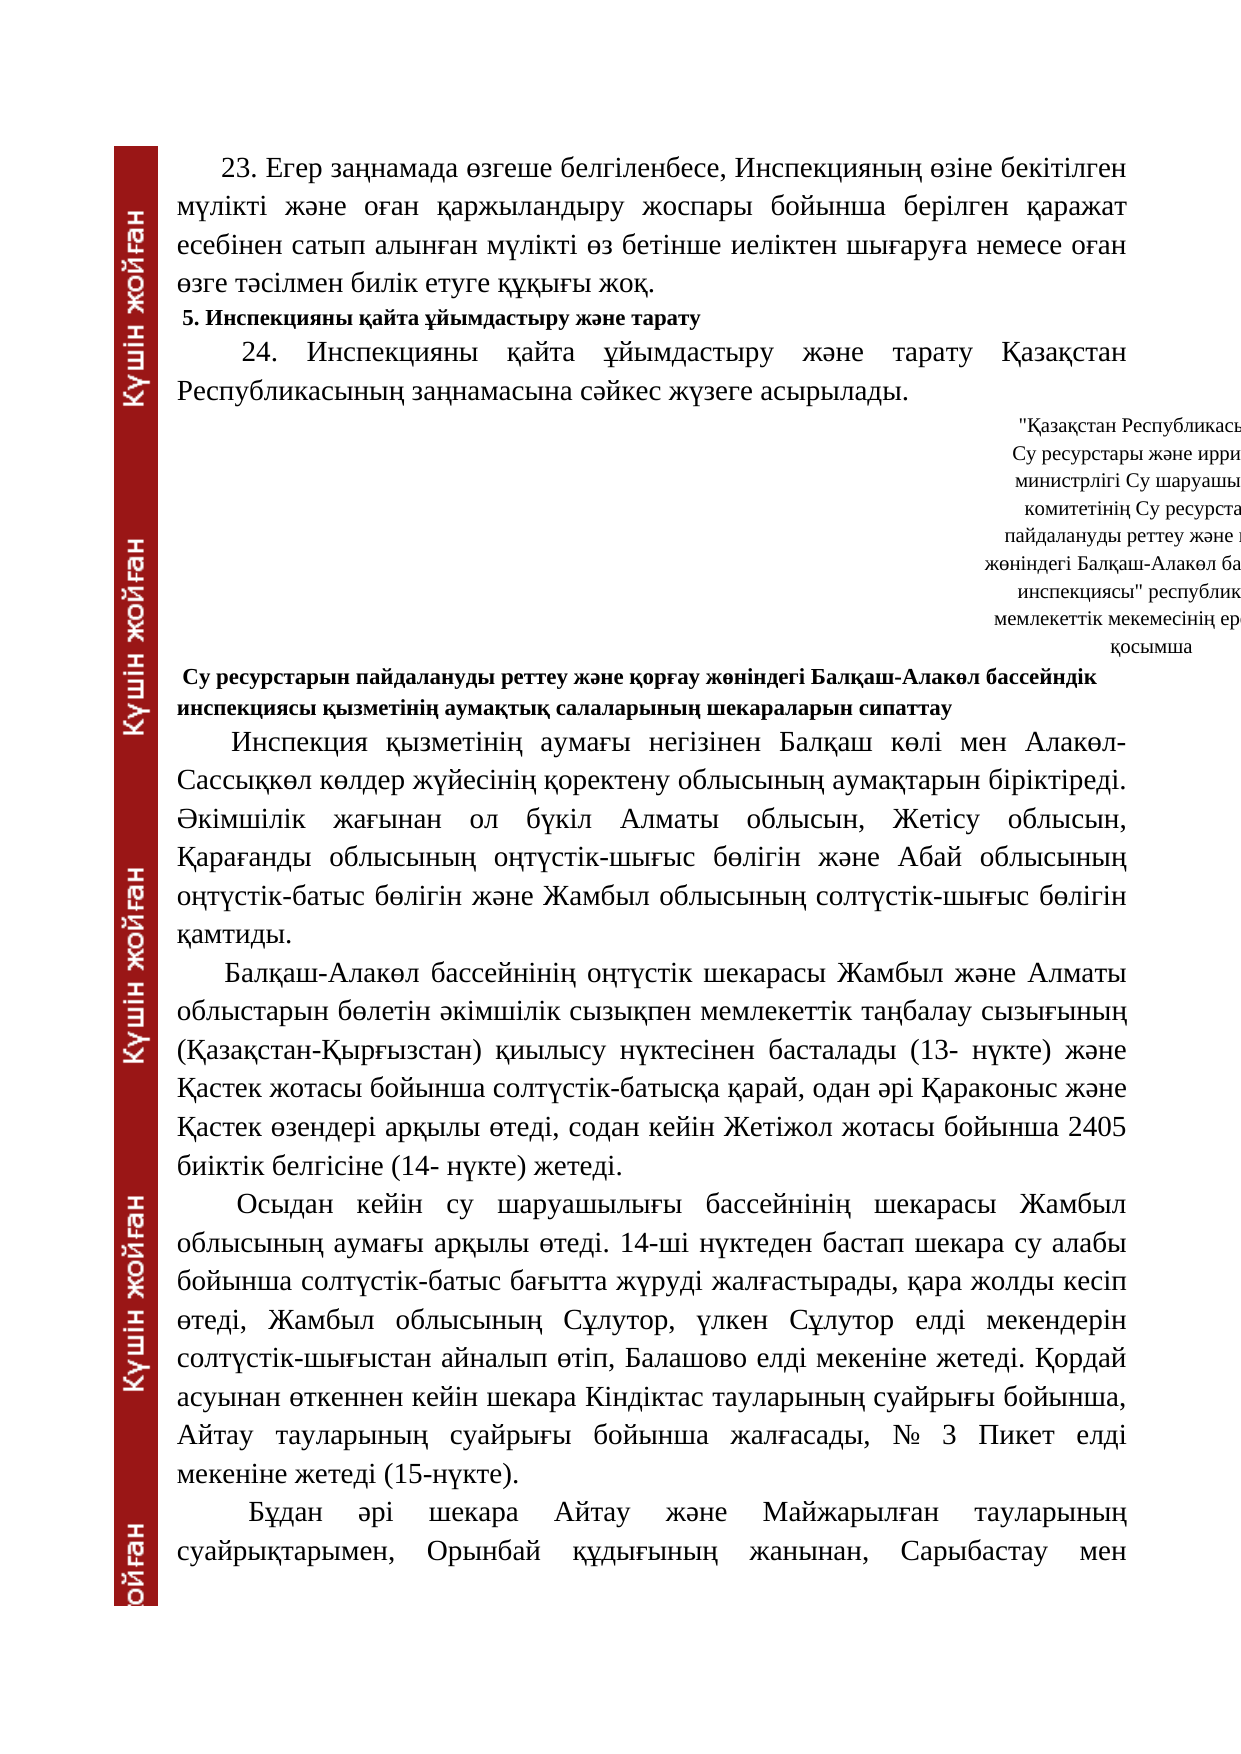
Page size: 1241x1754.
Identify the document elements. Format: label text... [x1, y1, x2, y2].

text 24. Инспекцияны қайта ұйымдастыру және тарату Қазақстан Республикасының заңнамасына сәйкес жүзеге асырылады. [112, 334, 1128, 406]
picture [114, 950, 158, 955]
text Су ресурстарын пайдалануды реттеу және қорғау жөніндегі Балқаш-Алакөл бассейндік инспекциясы қызметінің аумақтық салаларының шекараларын сипаттау [112, 663, 1128, 720]
picture [114, 1567, 158, 1606]
text 23. Егер заңнамада өзгеше белгіленбесе, Инспекцияның өзіне бекітілген мүлікті және оған қаржыландыру жоспары бойынша берілген қаражат есебінен сатып алынған мүлікті өз бетінше иеліктен шығаруға немесе оған өзге тәсілмен билік етуге құқығы жоқ. [112, 150, 1128, 299]
picture [114, 1489, 158, 1494]
picture [114, 406, 158, 411]
picture [114, 1181, 158, 1186]
picture [114, 299, 158, 304]
picture [114, 720, 158, 724]
text Осыдан кейін су шаруашылығы бассейнінің шекарасы Жамбыл облысының аумағы арқылы өтеді. 14-ші нүктеден бастап шекара су алабы бойынша солтүстік-батыс бағытта жүруді жалғастырады, қара жолды кесіп өтеді, Жамбыл облысының Сұлутор, үлкен Сұлутор елді мекендерін солтүстік-шығыстан айналып өтіп, Балашово елді мекеніне жетеді. Қордай асуынан өткеннен кейін шекара Кіндіктас тауларының суайрығы бойынша, Айтау тауларының суайрығы бойынша жалғасады, № 3 Пикет елді мекеніне жетеді (15-нүкте). [112, 1186, 1128, 1489]
table_header [101, 411, 912, 663]
text Инспекция қызметінің аумағы негізінен Балқаш көлі мен Алакөл-Сассықкөл көлдер жүйесінің қоректену облысының аумақтарын біріктіреді. Әкімшілік жағынан ол бүкіл Алматы облысын, Жетісу облысын, Қарағанды облысының оңтүстік-шығыс бөлігін және Абай облысының оңтүстік-батыс бөлігін және Жамбыл облысының солтүстік-шығыс бөлігін қамтиды. [112, 724, 1128, 950]
text 5. Инспекцияны қайта ұйымдастыру және тарату [112, 304, 1128, 331]
table_header "Қазақстан Республикасының Су ресурстары және ирригация министрлігі Су шаруашылығы комитетінің Су ресурстарын пайдалануды реттеу және қорғау жөніндегі Балқаш-Алакөл бассейндік инспекциясы" республикалық мемлекеттік мекемесінің ережесіне қосымша [912, 411, 1240, 663]
text Балқаш-Алакөл бассейнінің оңтүстік шекарасы Жамбыл және Алматы облыстарын бөлетін әкімшілік сызықпен мемлекеттік таңбалау сызығының (Қазақстан-Қырғызстан) қиылысу нүктесінен басталады (13- нүкте) және Қастек жотасы бойынша солтүстік-батысқа қарай, одан әрі Қараконыс және Қастек өзендері арқылы өтеді, содан кейін Жетіжол жотасы бойынша 2405 биіктік белгісіне (14- нүкте) жетеді. [112, 955, 1128, 1181]
picture [114, 146, 158, 150]
